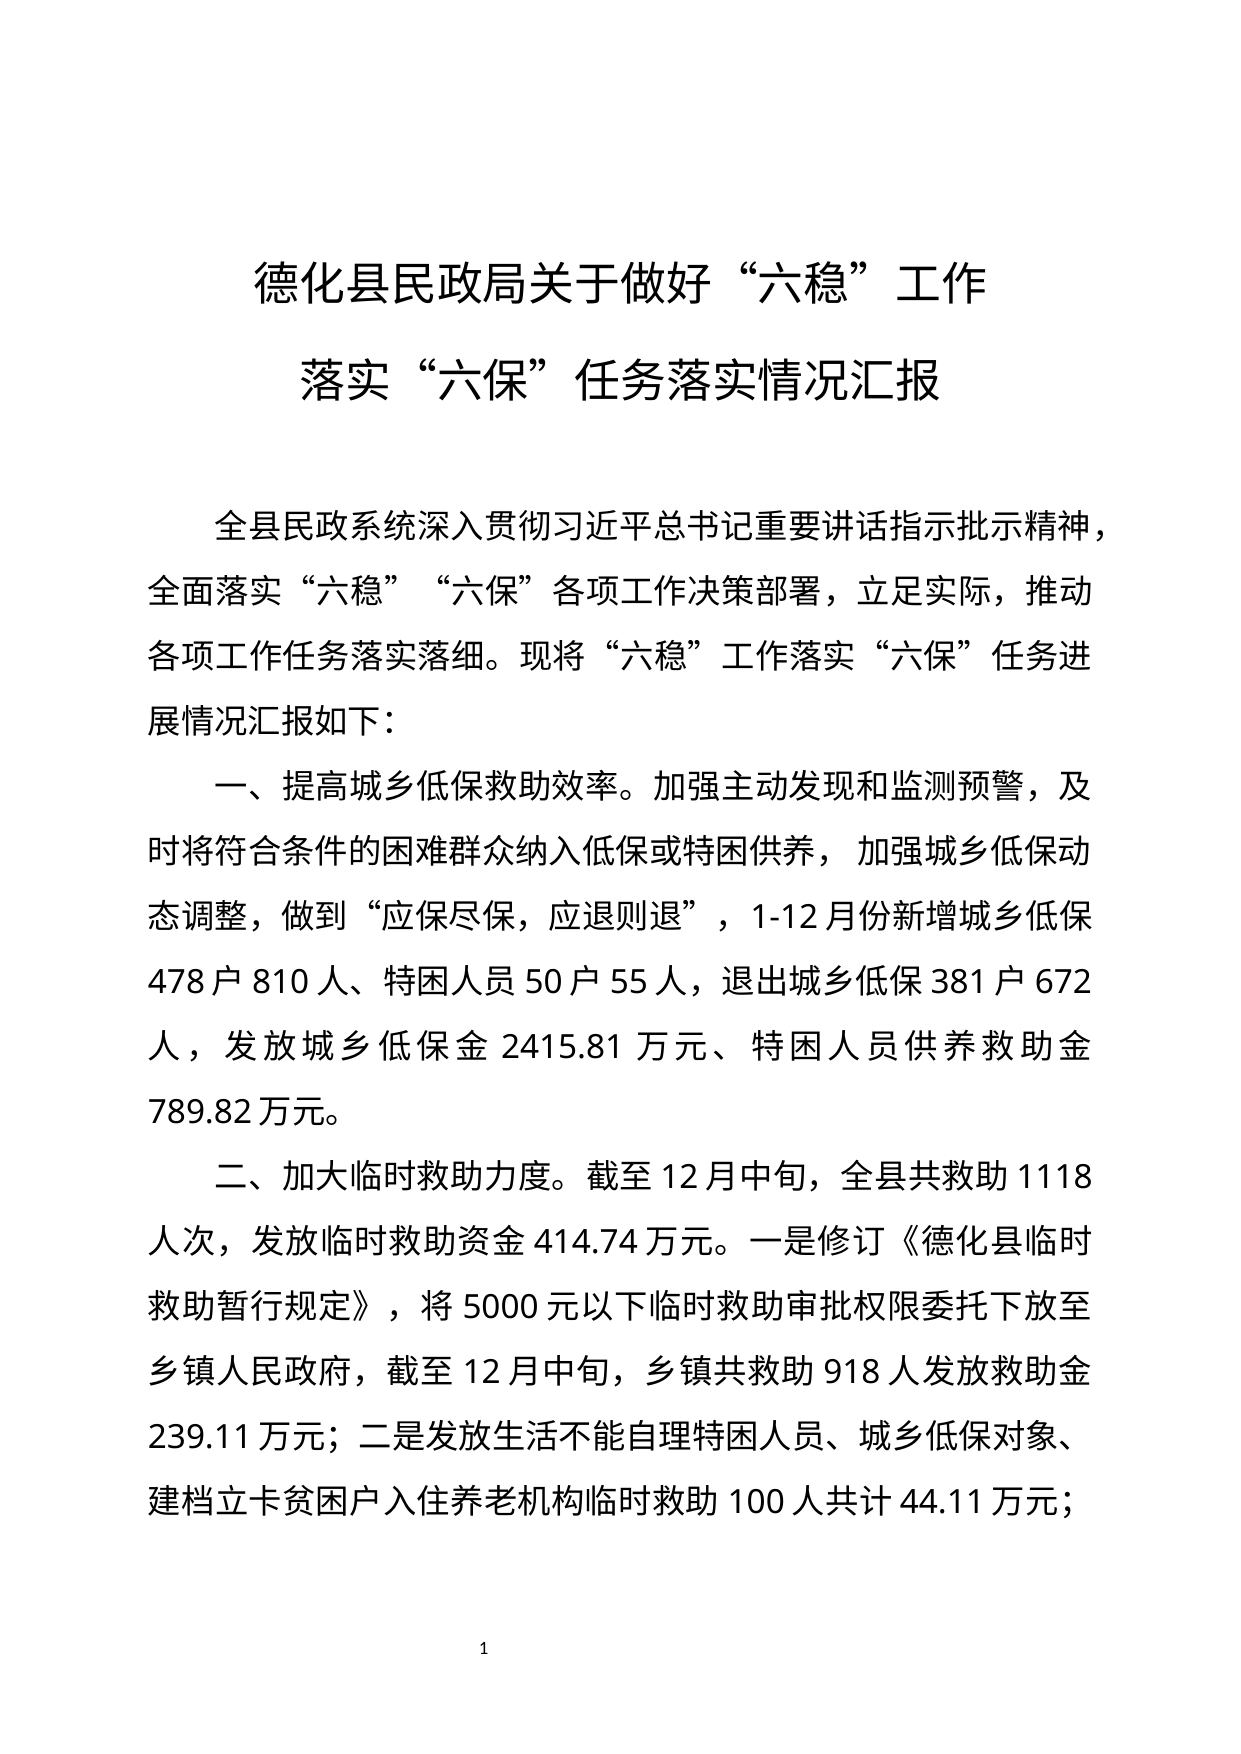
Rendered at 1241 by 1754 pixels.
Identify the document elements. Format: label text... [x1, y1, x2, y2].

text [148, 1141, 1093, 1531]
text 一、提高城乡低保救助效率。加强主动发现和监测预警，及时将符合条件的困难群众纳入低保或特困供养， 加强城乡低保动态调整，做到“应保尽保，应退则退”，1-12月份新增城乡低保478户810人、特困人员50户55人，退出城乡低保381户672人，发放城乡低保金2415.81万元、特困人员供养救助金789.82万元。 [148, 751, 1093, 1141]
text 落实“六保”任务落实情况汇报 [148, 329, 1093, 426]
text 德化县民政局关于做好“六稳”工作 [148, 231, 1093, 329]
text 全县民政系统深入贯彻习近平总书记重要讲话指示批示精神，全面落实“六稳”“六保”各项工作决策部署，立足实际，推动各项工作任务落实落细。现将“六稳”工作落实“六保”任务进展情况汇报如下： [148, 491, 1093, 751]
